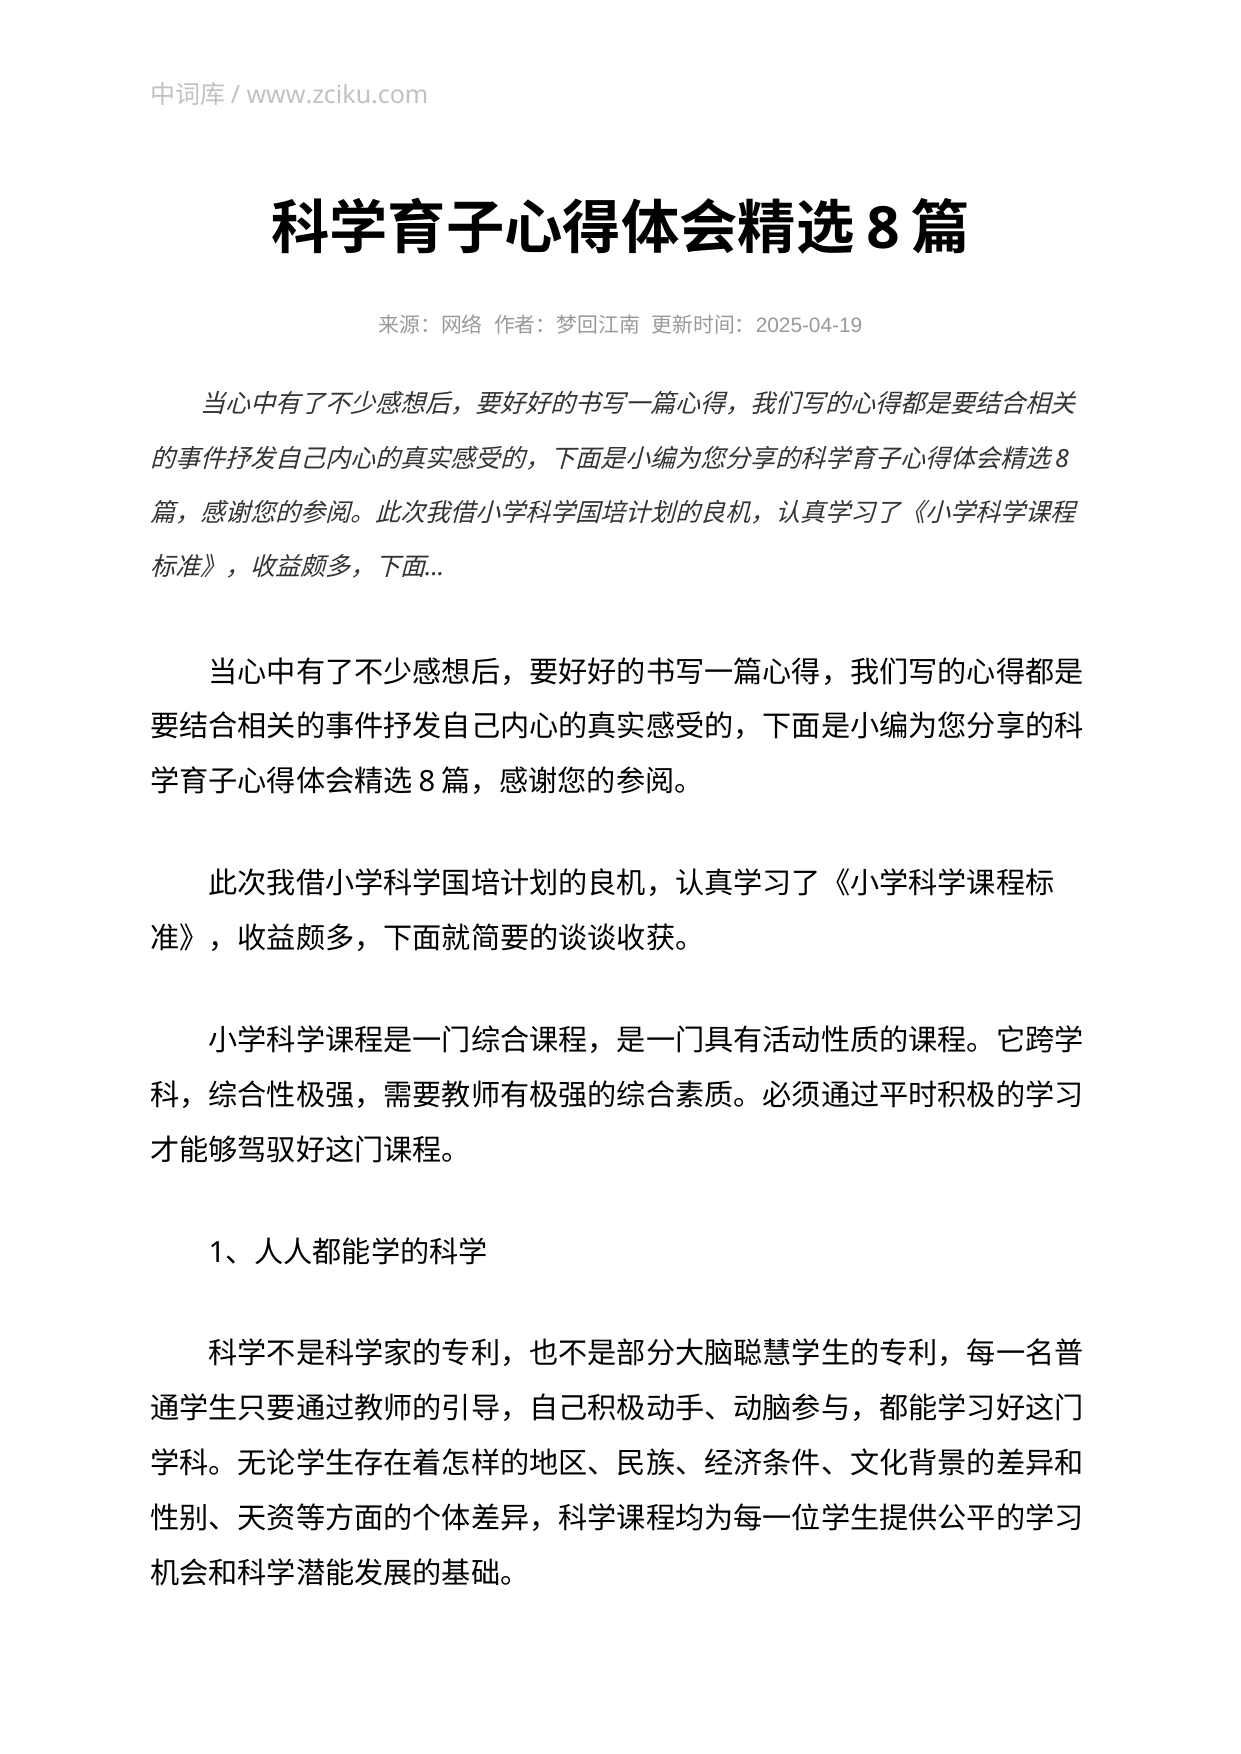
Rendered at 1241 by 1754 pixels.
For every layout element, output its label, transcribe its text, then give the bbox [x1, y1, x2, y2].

text 来源：网络 作者：梦回江南 更新时间：2025-04-19 [150, 313, 1090, 337]
text 当心中有了不少感想后，要好好的书写一篇心得，我们写的心得都是要结合相关的事件抒发自己内心的真实感受的，下面是小编为您分享的科学育子心得体会精选8篇，感谢您的参阅。 [150, 648, 1090, 800]
subtitle 科学育子心得体会精选8篇 [150, 181, 1090, 266]
text 当心中有了不少感想后，要好好的书写一篇心得，我们写的心得都是要结合相关的事件抒发自己内心的真实感受的，下面是小编为您分享的科学育子心得体会精选8篇，感谢您的参阅。此次我借小学科学国培计划的良机，认真学习了《小学科学课程标准》，收益颇多，下面... [150, 384, 1090, 583]
text 科学不是科学家的专利，也不是部分大脑聪慧学生的专利，每一名普通学生只要通过教师的引导，自己积极动手、动脑参与，都能学习好这门学科。无论学生存在着怎样的地区、民族、经济条件、文化背景的差异和性别、天资等方面的个体差异，科学课程均为每一位学生提供公平的学习机会和科学潜能发展的基础。 [150, 1330, 1090, 1592]
text 1、人人都能学的科学 [150, 1228, 1090, 1271]
text 小学科学课程是一门综合课程，是一门具有活动性质的课程。它跨学科，综合性极强，需要教师有极强的综合素质。必须通过平时积极的学习才能够驾驭好这门课程。 [150, 1017, 1090, 1169]
text 此次我借小学科学国培计划的良机，认真学习了《小学科学课程标准》，收益颇多，下面就简要的谈谈收获。 [150, 860, 1090, 957]
